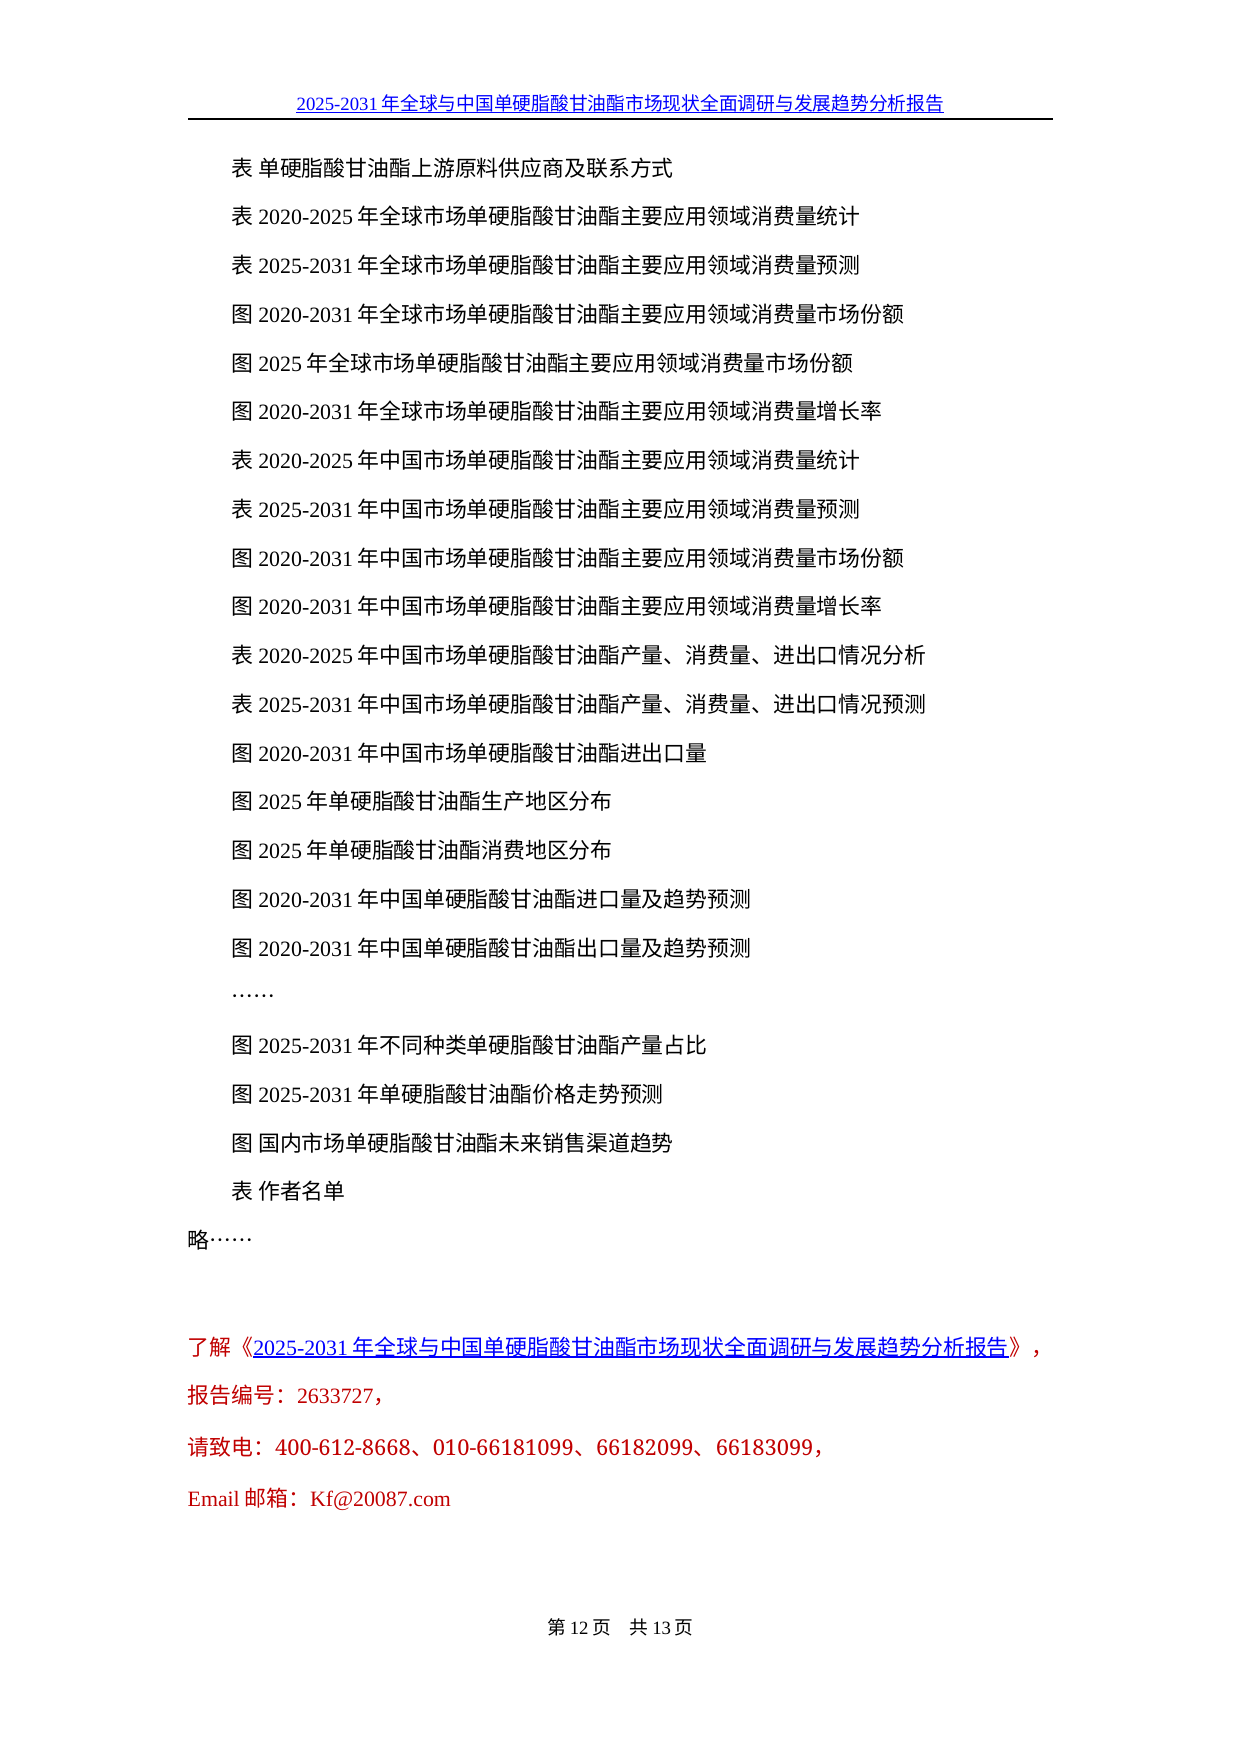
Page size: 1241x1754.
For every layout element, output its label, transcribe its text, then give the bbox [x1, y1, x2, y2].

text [187, 150, 1053, 1255]
text 了解《2025-2031年全球与中国单硬脂酸甘油酯市场现状全面调研与发展趋势分析报告》，报告编号：2633727， [187, 1329, 1053, 1410]
text Email邮箱：Kf@20087.com [187, 1481, 1053, 1513]
text 请致电：400-612-8668、010-66181099、66182099、66183099， [187, 1429, 1053, 1462]
